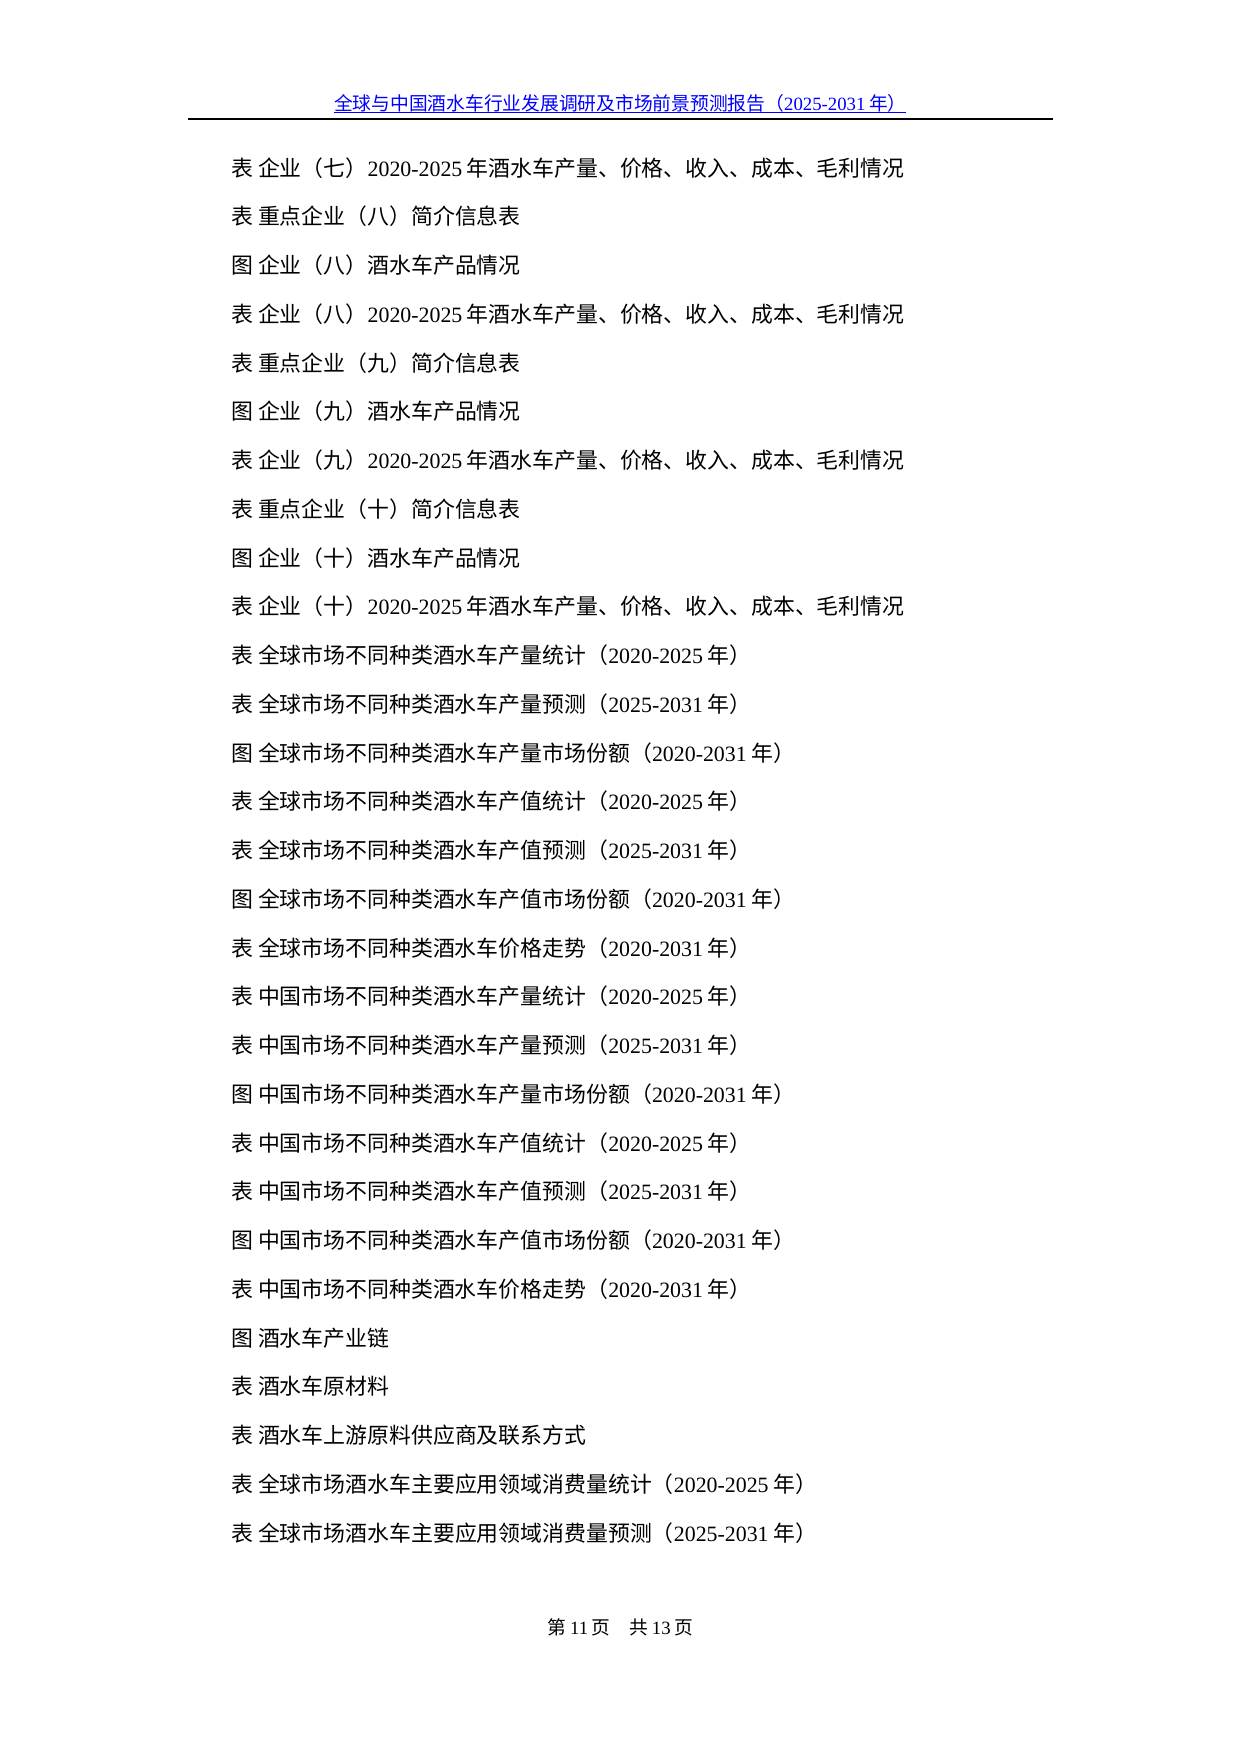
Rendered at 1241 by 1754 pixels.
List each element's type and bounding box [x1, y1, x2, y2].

text [187, 150, 1053, 1548]
